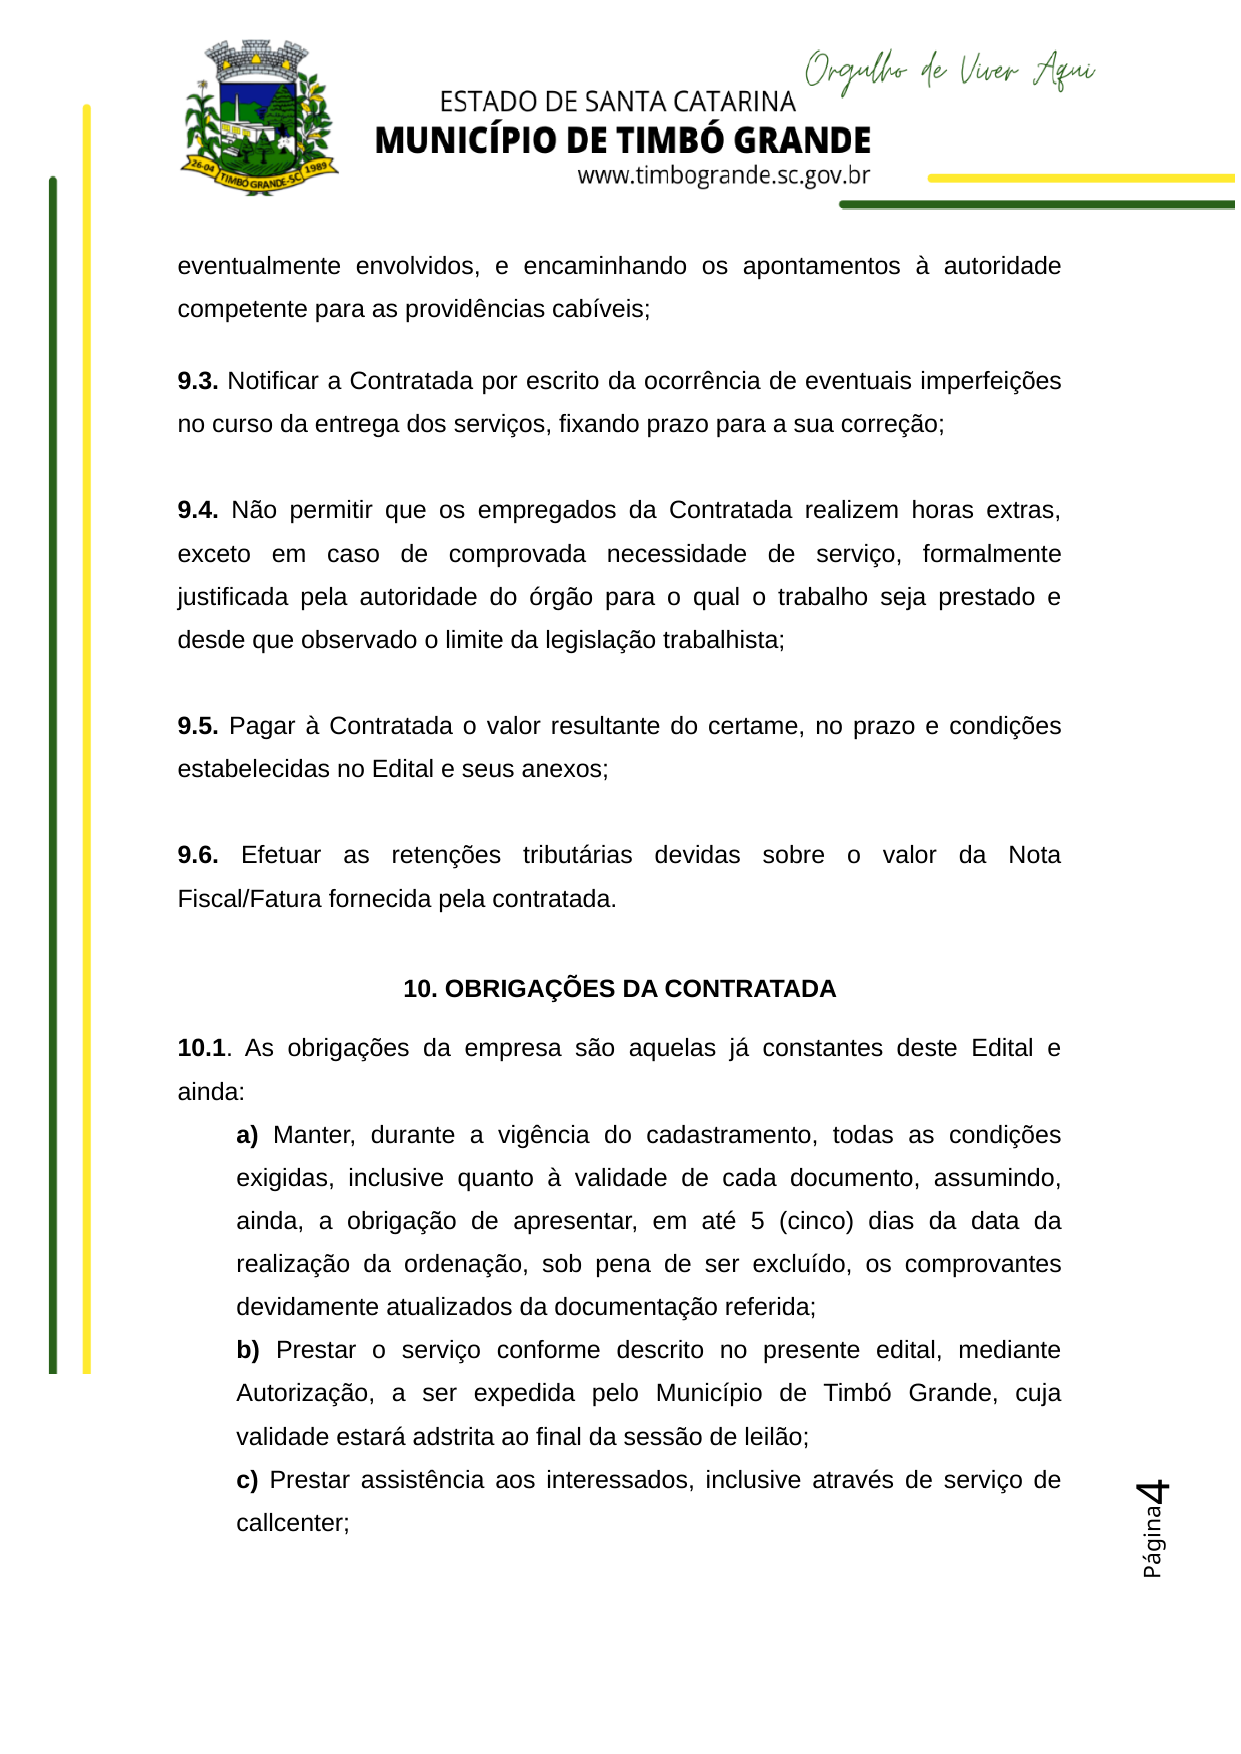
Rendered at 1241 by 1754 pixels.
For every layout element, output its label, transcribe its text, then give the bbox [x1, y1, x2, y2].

text 9.3. Notificar a Contratada por escrito da ocorrência de eventuais imperfeições no curso da entrega dos serviços, fixando prazo para a sua correção; [177, 366, 1063, 438]
text 10.1. As obrigações da empresa são aquelas já constantes deste Edital e ainda: [177, 1033, 1063, 1105]
text c) Prestar assistência aos interessados, inclusive através de serviço de callcenter; [236, 1464, 1063, 1536]
text 9.4. Não permitir que os empregados da Contratada realizem horas extras, exceto em caso de comprovada necessidade de serviço, formalmente justificada pela autoridade do órgão para o qual o trabalho seja prestado e desde que observado o limite da legislação trabalhista; [177, 495, 1063, 653]
text 9.5. Pagar à Contratada o valor resultante do certame, no prazo e condições estabelecidas no Edital e seus anexos; [177, 711, 1063, 783]
text 9.6. Efetuar as retenções tributárias devidas sobre o valor da Nota Fiscal/Fatura fornecida pela contratada. [177, 840, 1063, 912]
text 10. OBRIGAÇÕES DA CONTRATADA [177, 973, 1063, 1002]
text b) Prestar o serviço conforme descrito no presente edital, mediante Autorização, a ser expedida pelo Município de Timbó Grande, cuja validade estará adstrita ao final da sessão de leilão; [236, 1335, 1063, 1450]
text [177, 251, 1063, 323]
text a) Manter, durante a vigência do cadastramento, todas as condições exigidas, inclusive quanto à validade de cada documento, assumindo, ainda, a obrigação de apresentar, em até 5 (cinco) dias da data da realização da ordenação, sob pena de ser excluído, os comprovantes devidamente atualizados da documentação referida; [236, 1119, 1063, 1321]
picture [0, 0, 1234, 1374]
